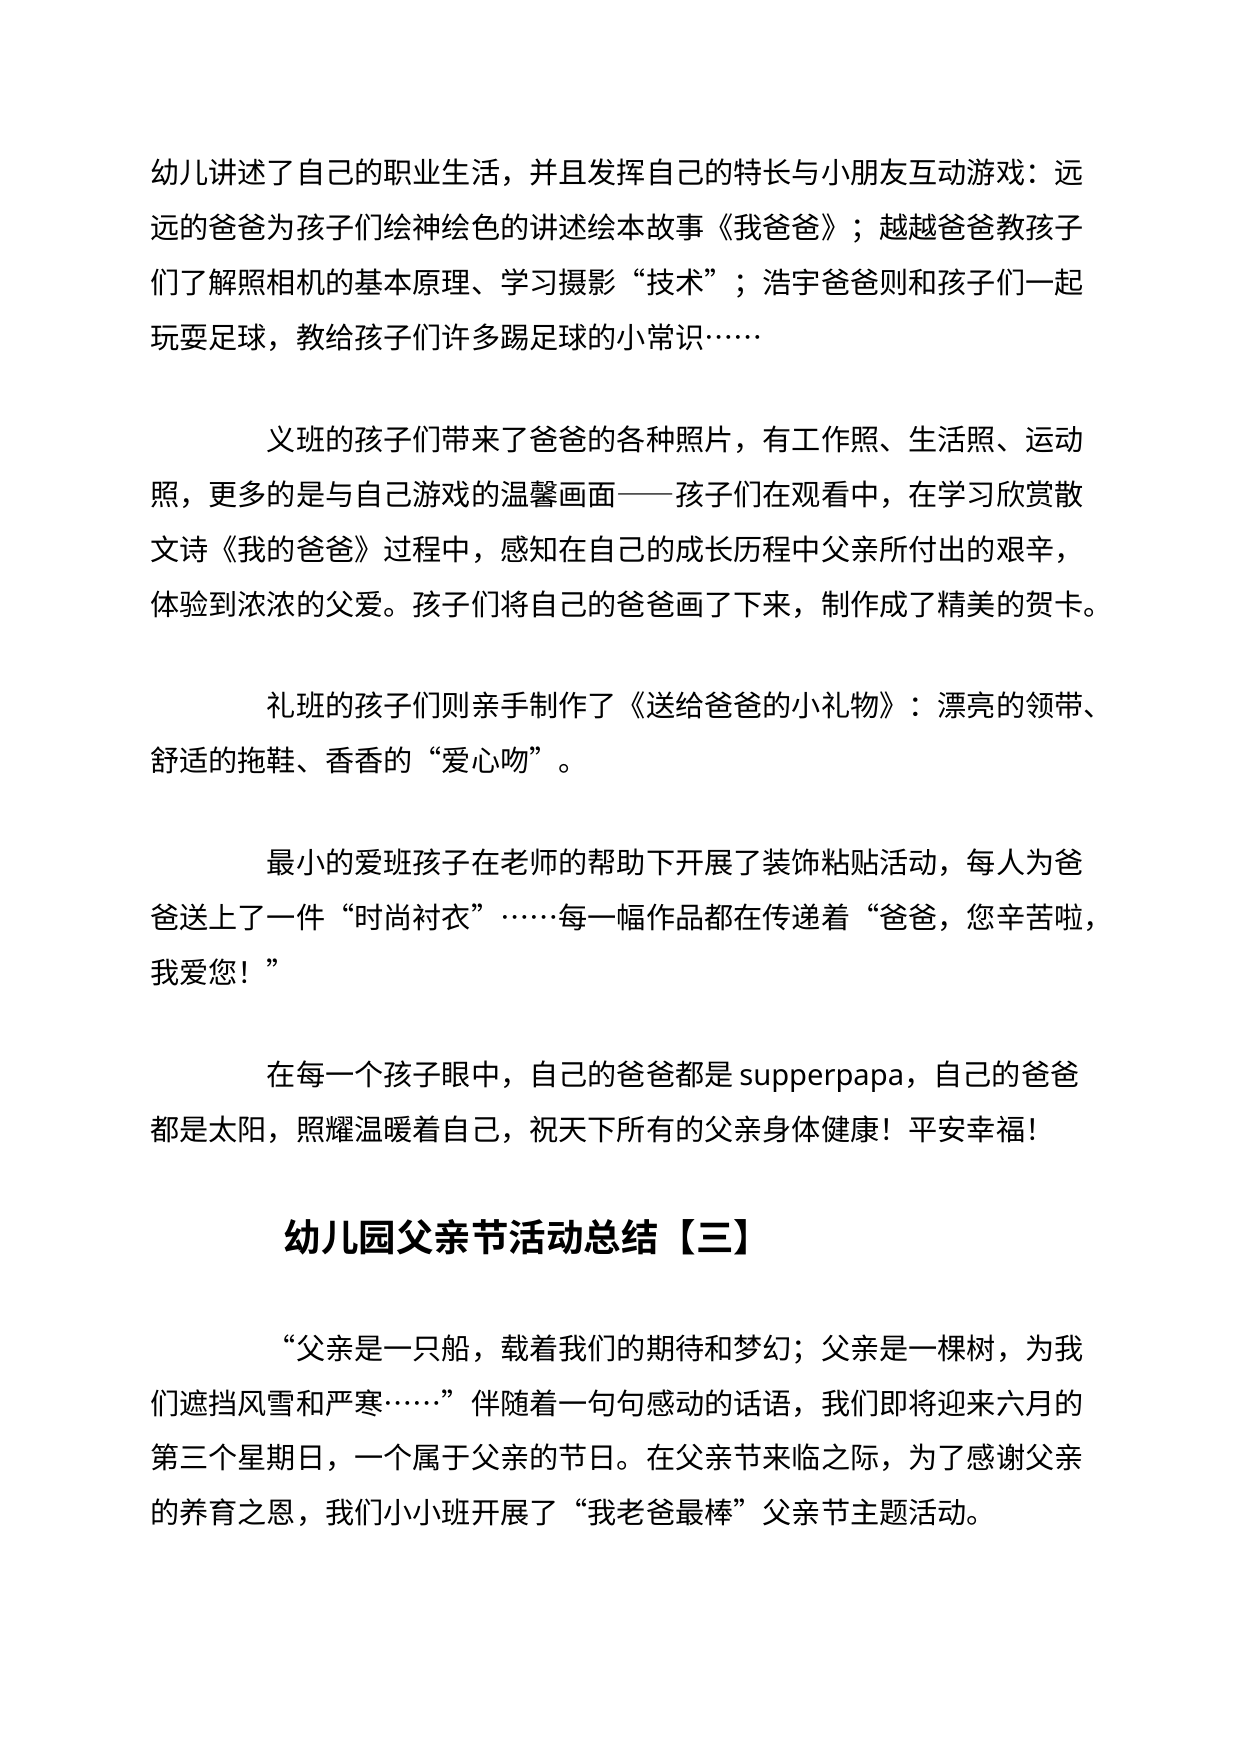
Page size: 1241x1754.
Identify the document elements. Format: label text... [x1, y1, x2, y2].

text 义班的孩子们带来了爸爸的各种照片，有工作照、生活照、运动照，更多的是与自己游戏的温馨画面——孩子们在观看中，在学习欣赏散文诗《我的爸爸》过程中，感知在自己的成长历程中父亲所付出的艰辛，体验到浓浓的父爱。孩子们将自己的爸爸画了下来，制作成了精美的贺卡。 [150, 416, 1090, 623]
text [150, 150, 1090, 357]
text 最小的爱班孩子在老师的帮助下开展了装饰粘贴活动，每人为爸爸送上了一件“时尚衬衣”……每一幅作品都在传递着“爸爸，您辛苦啦，我爱您！” [150, 839, 1090, 992]
text 在每一个孩子眼中，自己的爸爸都是supperpapa，自己的爸爸都是太阳，照耀温暖着自己，祝天下所有的父亲身体健康！平安幸福！ [150, 1051, 1090, 1148]
text 礼班的孩子们则亲手制作了《送给爸爸的小礼物》：漂亮的领带、舒适的拖鞋、香香的“爱心吻”。 [150, 683, 1090, 780]
text 幼儿园父亲节活动总结【三】 [150, 1208, 1090, 1262]
text “父亲是一只船，载着我们的期待和梦幻；父亲是一棵树，为我们遮挡风雪和严寒……”伴随着一句句感动的话语，我们即将迎来六月的第三个星期日，一个属于父亲的节日。在父亲节来临之际，为了感谢父亲的养育之恩，我们小小班开展了“我老爸最棒”父亲节主题活动。 [150, 1325, 1090, 1532]
